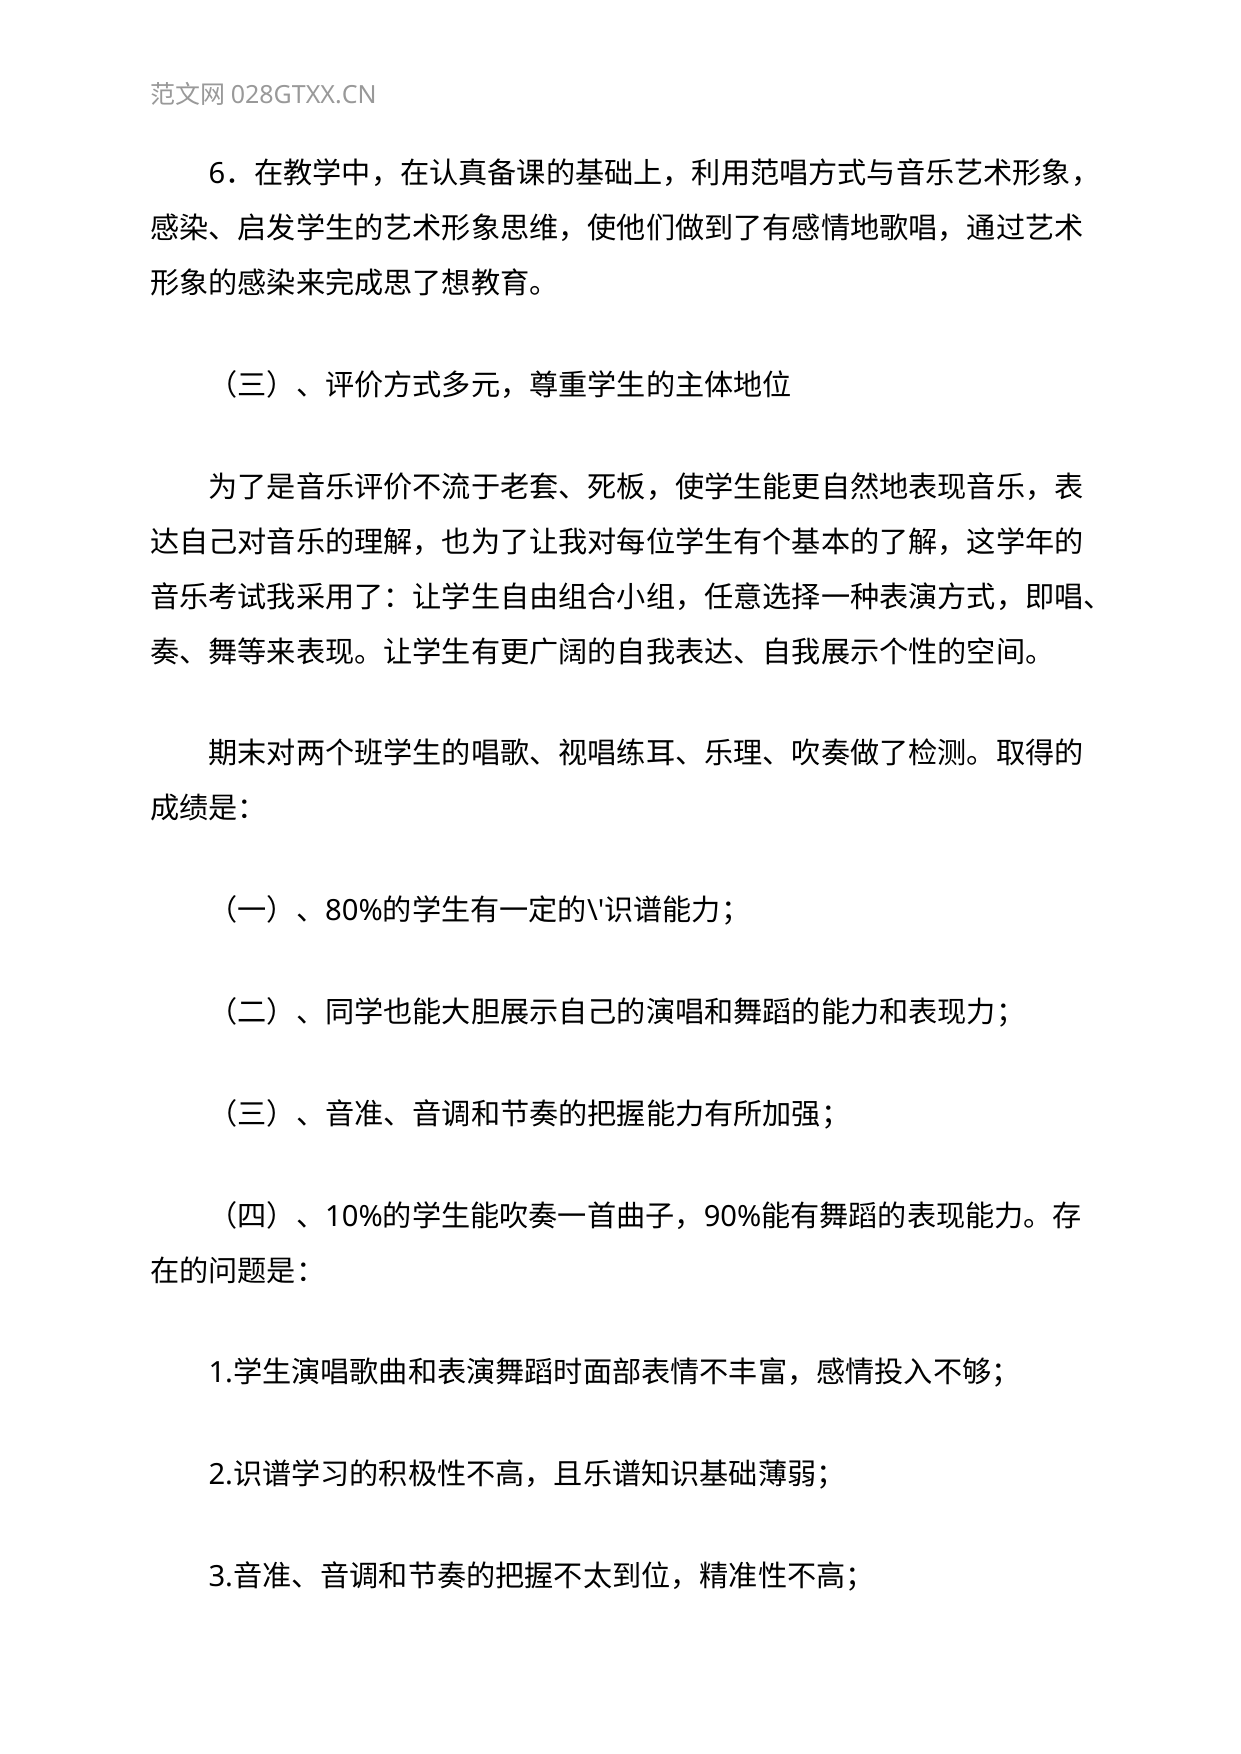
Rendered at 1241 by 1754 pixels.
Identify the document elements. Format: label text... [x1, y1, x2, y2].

text （四）、10%的学生能吹奏一首曲子，90%能有舞蹈的表现能力。存在的问题是： [150, 1192, 1090, 1289]
text 3.音准、音调和节奏的把握不太到位，精准性不高； [150, 1553, 1090, 1595]
text （三）、音准、音调和节奏的把握能力有所加强； [150, 1090, 1090, 1133]
text （一）、80%的学生有一定的\'识谱能力； [150, 887, 1090, 929]
text 6．在教学中，在认真备课的基础上，利用范唱方式与音乐艺术形象，感染、启发学生的艺术形象思维，使他们做到了有感情地歌唱，通过艺术形象的感染来完成思了想教育。 [150, 150, 1090, 302]
text 为了是音乐评价不流于老套、死板，使学生能更自然地表现音乐，表达自己对音乐的理解，也为了让我对每位学生有个基本的了解，这学年的音乐考试我采用了：让学生自由组合小组，任意选择一种表演方式，即唱、奏、舞等来表现。让学生有更广阔的自我表达、自我展示个性的空间。 [150, 463, 1090, 670]
text 1.学生演唱歌曲和表演舞蹈时面部表情不丰富，感情投入不够； [150, 1349, 1090, 1391]
text （三）、评价方式多元，尊重学生的主体地位 [150, 362, 1090, 404]
text 期末对两个班学生的唱歌、视唱练耳、乐理、吹奏做了检测。取得的成绩是： [150, 730, 1090, 827]
text 2.识谱学习的积极性不高，且乐谱知识基础薄弱； [150, 1451, 1090, 1493]
text （二）、同学也能大胆展示自己的演唱和舞蹈的能力和表现力； [150, 988, 1090, 1031]
